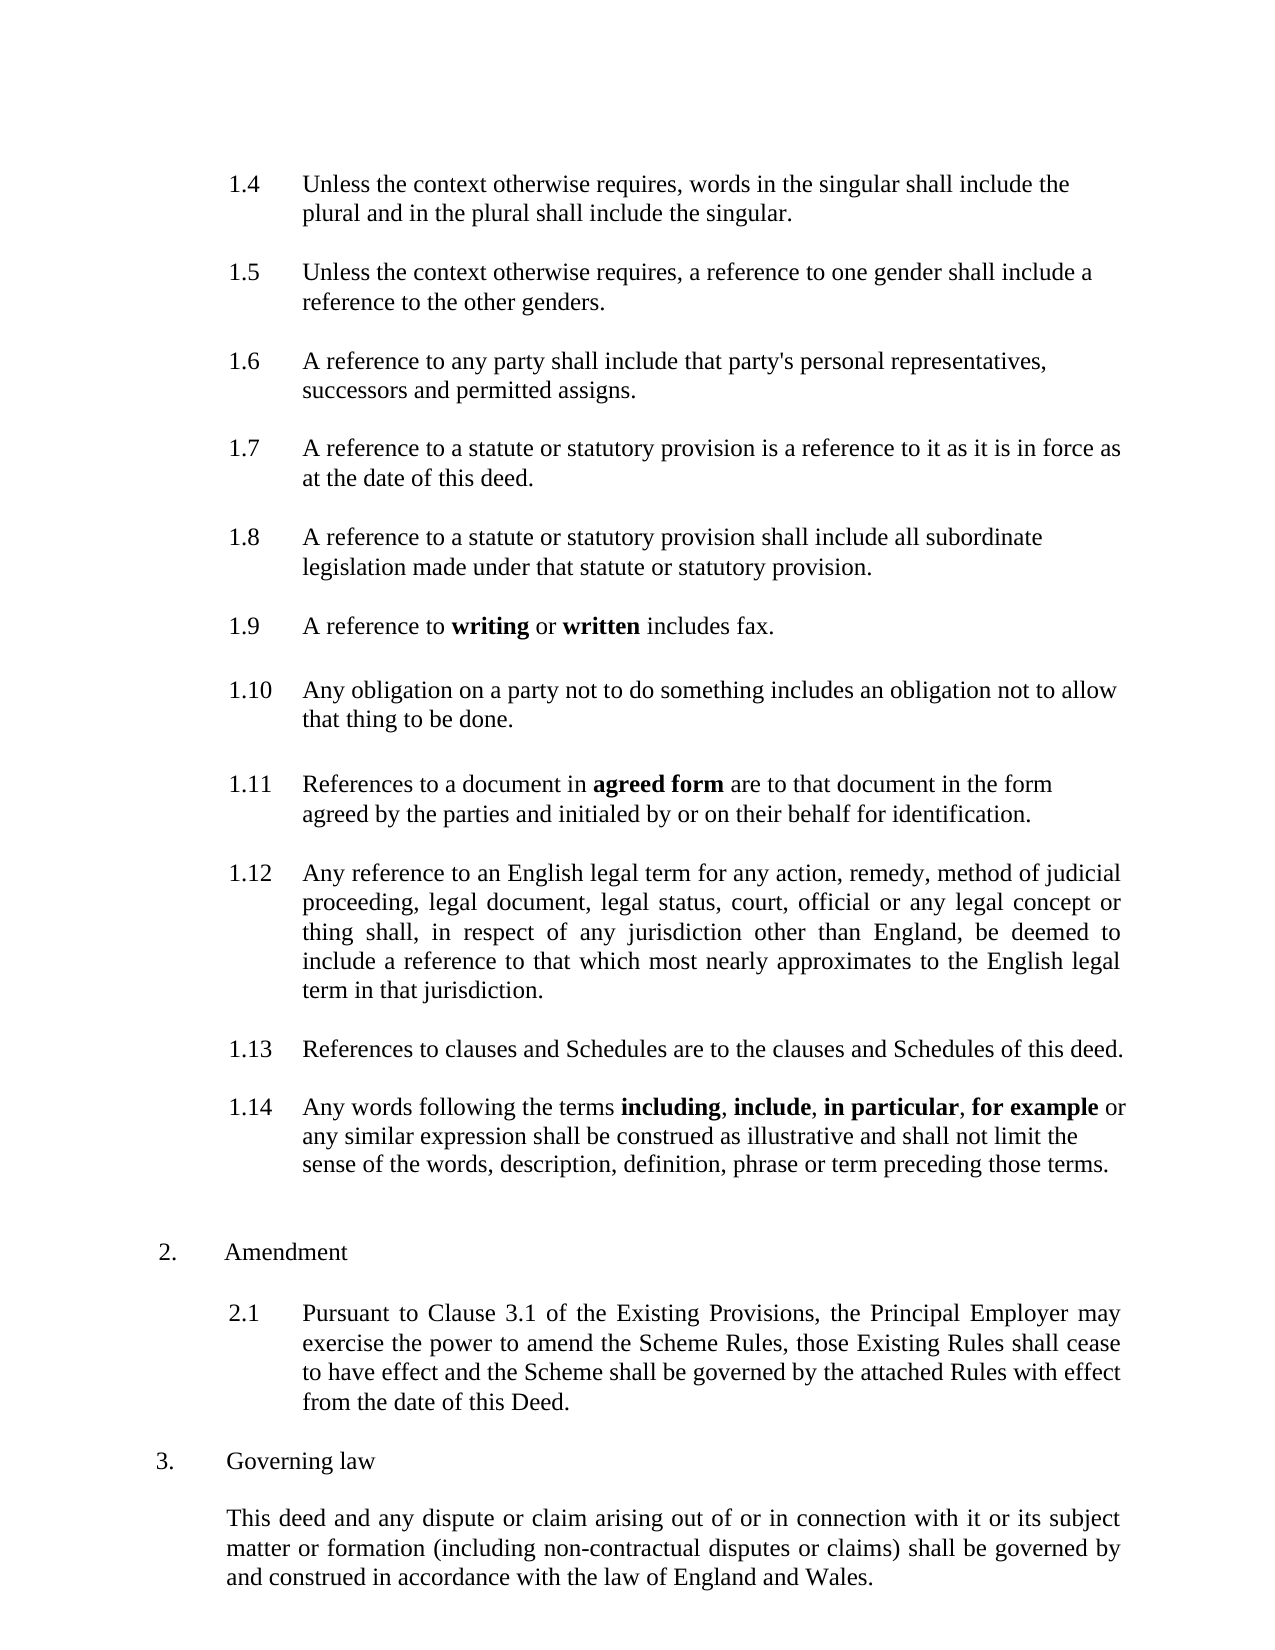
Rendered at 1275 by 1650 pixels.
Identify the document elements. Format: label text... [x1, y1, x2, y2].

list References to a document in agreed form are to that document in the form agreed by the parties and initialed by or on their behalf for identification. [228, 769, 1122, 828]
list Any words following the terms including, include, in particular, for example or any similar expression shall be construed as illustrative and shall not limit the sense of the words, description, definition, phrase or term preceding those terms. [228, 1092, 1137, 1178]
list A reference to a statute or statutory provision shall include all subordinate legislation made under that statute or statutory provision. [228, 522, 1121, 581]
text This deed and any dispute or claim arising out of or in connection with it or its subject matter or formation (including non‐contractual disputes or claims) shall be governed by and construed in accordance with the law of England and Wales. [226, 1503, 1122, 1591]
list A reference to writing or written includes fax. [228, 611, 1137, 640]
list References to clauses and Schedules are to the clauses and Schedules of this deed. [228, 1034, 1137, 1063]
list Any reference to an English legal term for any action, remedy, method of judicial proceeding, legal document, legal status, court, official or any legal concept or thing shall, in respect of any jurisdiction other than England, be deemed to include a reference to that which most nearly approximates to the English legal term in that jurisdiction. [228, 858, 1122, 1004]
list A reference to any party shall include that party's personal representatives, successors and permitted assigns. [228, 346, 1122, 404]
list Unless the context otherwise requires, words in the singular shall include the plural and in the plural shall include the singular. [228, 169, 1122, 227]
list Any obligation on a party not to do something includes an obligation not to allow that thing to be done. [228, 675, 1122, 733]
list Governing law [156, 1446, 1137, 1474]
text 2.1 Pursuant to Clause 3.1 of the Existing Provisions, the Principal Employer may exercise the power to amend the Scheme Rules, those Existing Rules shall cease to have effect and the Scheme shall be governed by the attached Rules with effect from the date of this Deed. [228, 1298, 1122, 1416]
list Amendment [158, 1237, 1122, 1266]
list A reference to a statute or statutory provision is a reference to it as it is in force as at the date of this deed. [228, 433, 1121, 492]
list Unless the context otherwise requires, a reference to one gender shall include a reference to the other genders. [228, 257, 1122, 315]
